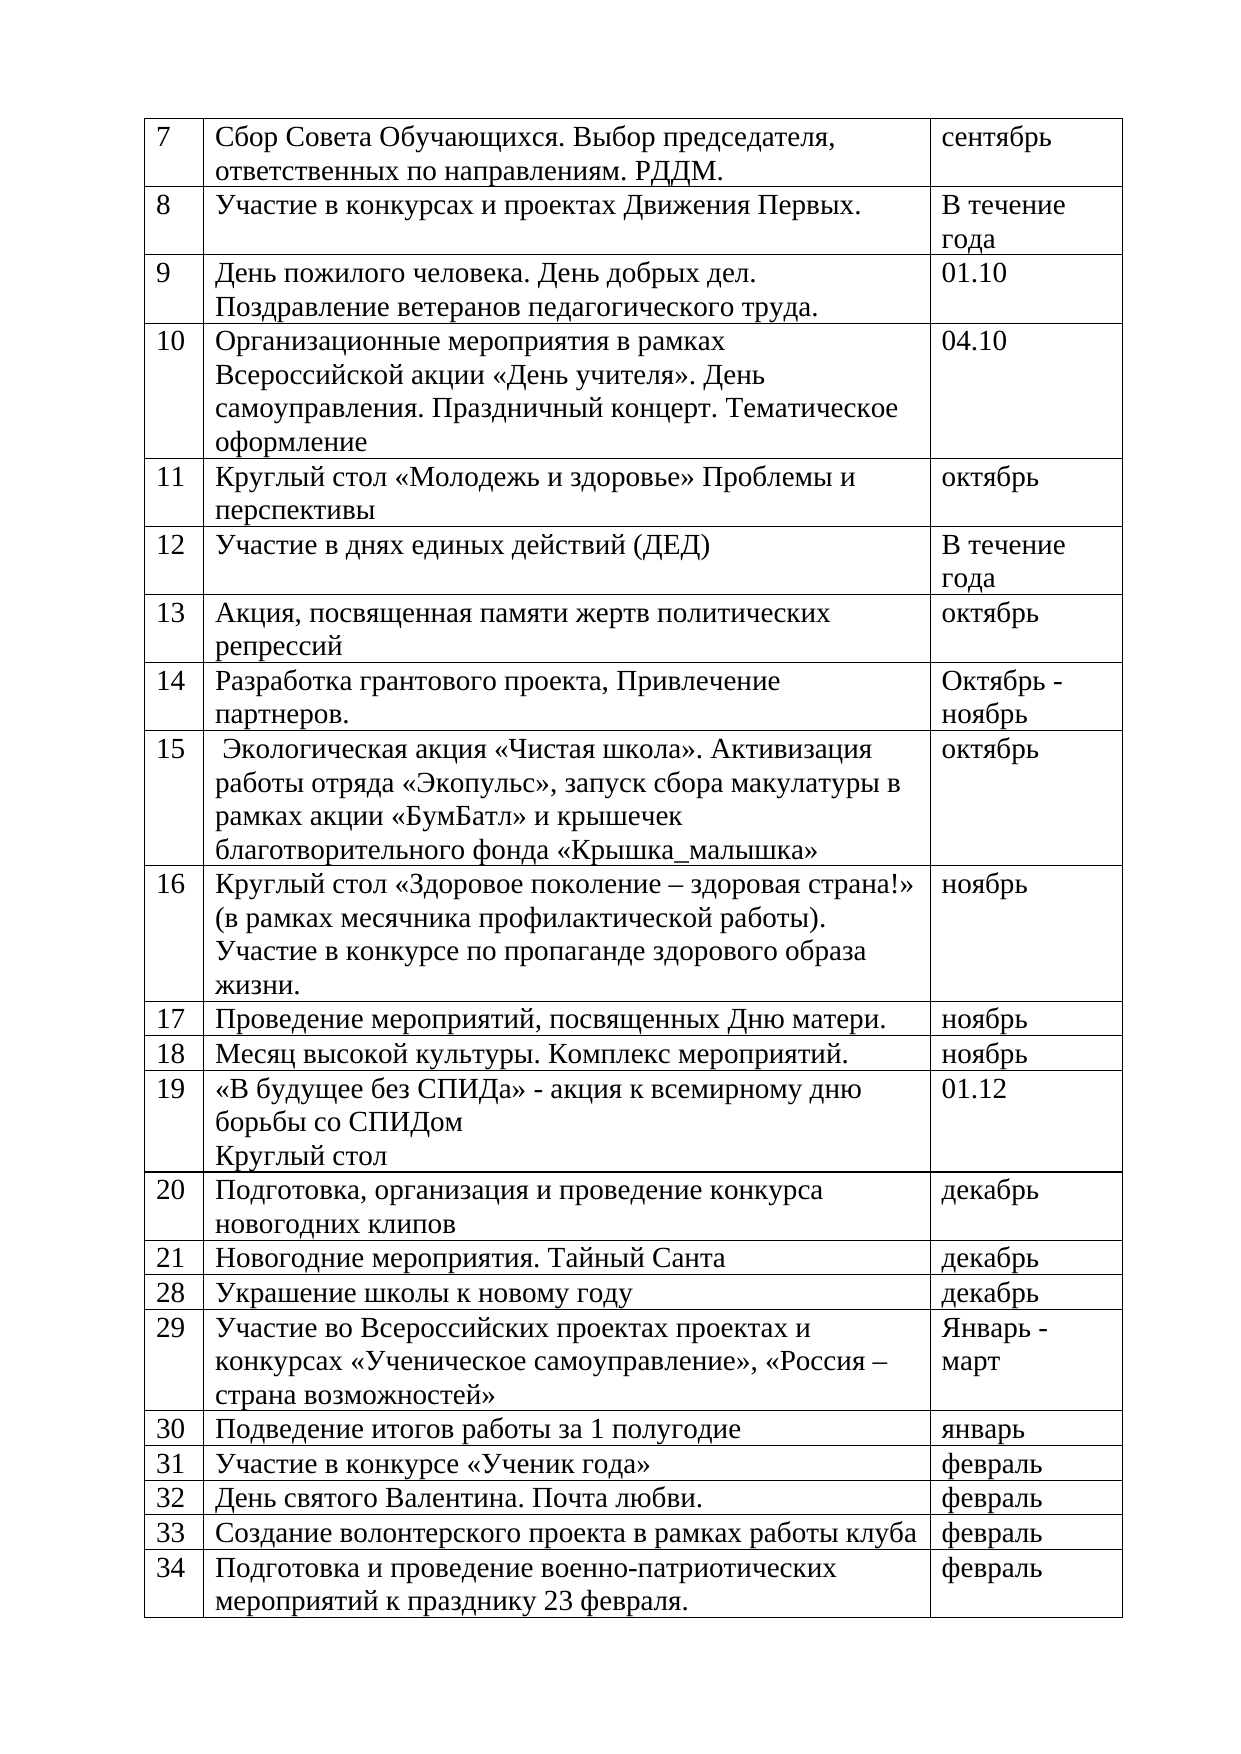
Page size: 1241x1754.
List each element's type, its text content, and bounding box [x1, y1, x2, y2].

table_cell 16 [145, 866, 203, 1001]
table_cell январь [931, 1411, 1122, 1445]
table_cell Проведение мероприятий, посвященных Дню матери. [204, 1002, 930, 1035]
table_cell Новогодние мероприятия. Тайный Санта [204, 1241, 930, 1274]
table_cell Подготовка и проведение военно-патриотических мероприятий к празднику 23 февраля. [204, 1550, 930, 1617]
table_cell 11 [145, 459, 203, 526]
table_cell 12 [145, 527, 203, 594]
table_cell 34 [145, 1550, 203, 1617]
table_cell Разработка грантового проекта, Привлечение партнеров. [204, 663, 930, 730]
table_cell Сбор Совета Обучающихся. Выбор председателя, ответственных по направлениям. РДДМ. [204, 119, 930, 186]
table_cell 13 [145, 595, 203, 662]
table_cell Круглый стол «Молодежь и здоровье» Проблемы и перспективы [204, 459, 930, 526]
table_cell Подведение итогов работы за 1 полугодие [204, 1411, 930, 1445]
table_cell Участие в конкурсах и проектах Движения Первых. [204, 187, 930, 254]
table_cell 18 [145, 1036, 203, 1070]
table_cell декабрь [931, 1241, 1122, 1274]
table_cell 01.12 [931, 1071, 1122, 1171]
table_cell 31 [145, 1446, 203, 1479]
table_cell Акция, посвященная памяти жертв политических репрессий [204, 595, 930, 662]
table_cell ноябрь [931, 1036, 1122, 1070]
table_cell 29 [145, 1310, 203, 1410]
table_cell 01.10 [931, 255, 1122, 322]
table_cell ноябрь [931, 1002, 1122, 1035]
table_cell 33 [145, 1515, 203, 1549]
table_cell февраль [931, 1550, 1122, 1617]
table_cell Экологическая акция «Чистая школа». Активизация работы отряда «Экопульс», запуск сбора макулатуры в рамках акции «БумБатл» и крышечек благотворительного фонда «Крышка_малышка» [204, 731, 930, 865]
table_cell 8 [145, 187, 203, 254]
table_cell Организационные мероприятия в рамках Всероссийской акции «День учителя». День самоуправления. Праздничный концерт. Тематическое оформление [204, 324, 930, 458]
table_cell День пожилого человека. День добрых дел. Поздравление ветеранов педагогического труда. [204, 255, 930, 322]
table_cell День святого Валентина. Почта любви. [204, 1481, 930, 1514]
table_cell 04.10 [931, 324, 1122, 458]
table_cell декабрь [931, 1173, 1122, 1239]
table_cell Участие в конкурсе «Ученик года» [204, 1446, 930, 1479]
table_cell 7 [145, 119, 203, 186]
table_cell Январь - март [931, 1310, 1122, 1410]
table_cell февраль [931, 1446, 1122, 1479]
table_cell Украшение школы к новому году [204, 1275, 930, 1309]
table_cell октябрь [931, 595, 1122, 662]
table_cell 28 [145, 1275, 203, 1309]
table_cell ноябрь [931, 866, 1122, 1001]
table_cell 14 [145, 663, 203, 730]
table_cell февраль [931, 1481, 1122, 1514]
table_cell В течение года [931, 527, 1122, 594]
table_cell 10 [145, 324, 203, 458]
table_cell 9 [145, 255, 203, 322]
table_cell 20 [145, 1173, 203, 1239]
table_cell 21 [145, 1241, 203, 1274]
table_cell Месяц высокой культуры. Комплекс мероприятий. [204, 1036, 930, 1070]
table_cell 17 [145, 1002, 203, 1035]
table_cell В течение года [931, 187, 1122, 254]
table_cell октябрь [931, 731, 1122, 865]
table_cell Октябрь - ноябрь [931, 663, 1122, 730]
table_cell февраль [931, 1515, 1122, 1549]
table_cell Участие в днях единых действий (ДЕД) [204, 527, 930, 594]
table_cell 15 [145, 731, 203, 865]
table_cell Участие во Всероссийских проектах проектах и конкурсах «Ученическое самоуправление», «Россия – страна возможностей» [204, 1310, 930, 1410]
table_cell 32 [145, 1481, 203, 1514]
table_cell Создание волонтерского проекта в рамках работы клуба [204, 1515, 930, 1549]
table_cell Круглый стол «Здоровое поколение – здоровая страна!» (в рамках месячника профилактической работы). Участие в конкурсе по пропаганде здорового образа жизни. [204, 866, 930, 1001]
table_cell декабрь [931, 1275, 1122, 1309]
table_cell октябрь [931, 459, 1122, 526]
table_cell 30 [145, 1411, 203, 1445]
table_cell «В будущее без СПИДа» - акция к всемирному дню борьбы со СПИДом Круглый стол [204, 1071, 930, 1171]
table_cell сентябрь [931, 119, 1122, 186]
table_cell 19 [145, 1071, 203, 1171]
table_cell Подготовка, организация и проведение конкурса новогодних клипов [204, 1173, 930, 1239]
